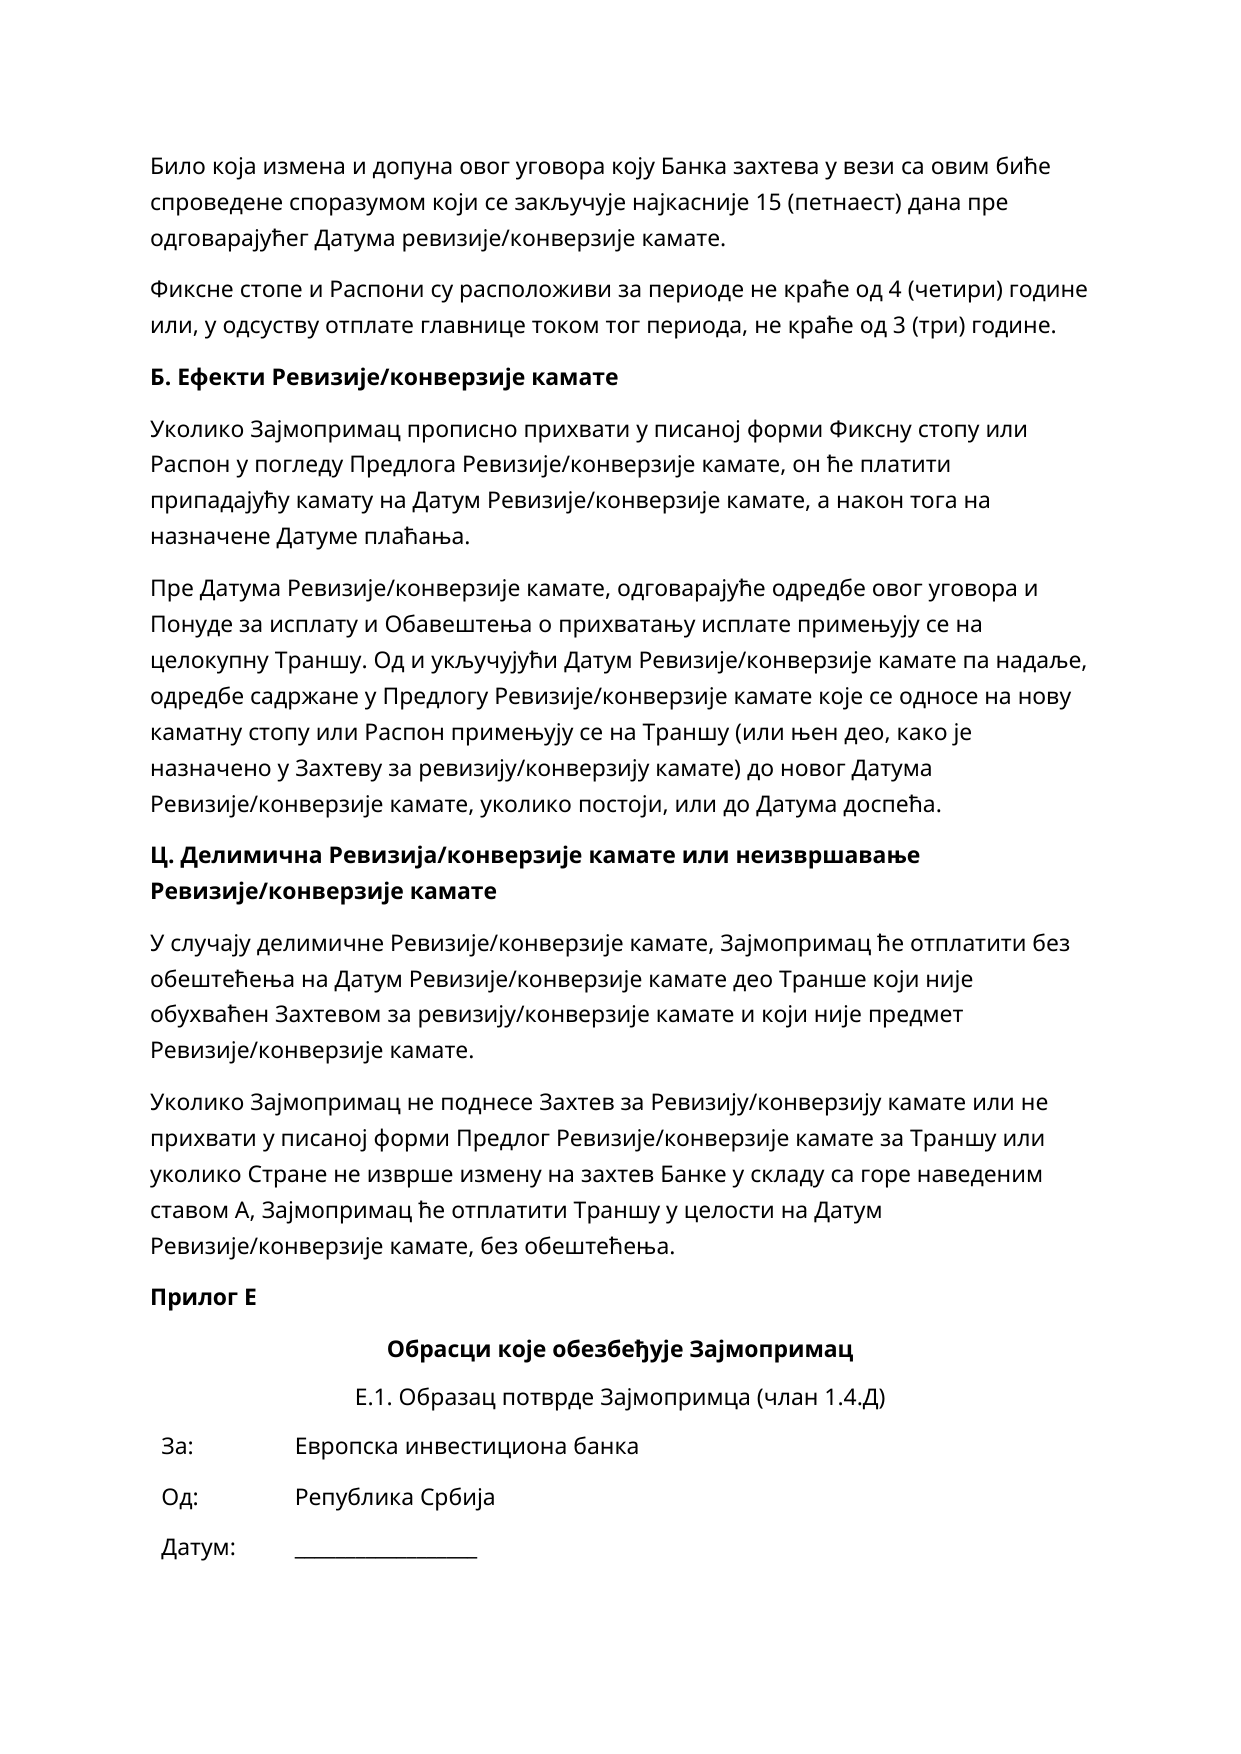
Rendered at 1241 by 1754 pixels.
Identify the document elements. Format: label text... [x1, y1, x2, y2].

text Уколико Зајмопримац не поднесе Захтев за Ревизију/конверзију камате или не прихвати у писаној форми Предлог Ревизије/конверзије камате за Траншу или уколико Стране не изврше измену на захтев Банке у складу са горе наведеним ставом А, Зајмопримац ће отплатити Траншу у целости на Датум Ревизије/конверзије камате, без обештећења. [150, 1086, 1090, 1261]
text Пре Датума Ревизије/конверзије камате, одговарајуће одредбе овог уговора и Понуде за исплату и Обавештења о прихватању исплате примењују се на целокупну Траншу. Од и укључујући Датум Ревизије/конверзије камате па надаље, одредбе садржане у Предлогу Ревизије/конверзије камате које се односе на нову каматну стопу или Распон примењују се на Траншу (или њен део, како је назначено у Захтеву за ревизију/конверзију камате) до новог Датума Ревизије/конверзије камате, уколико постоји, или до Датума доспећа. [150, 572, 1090, 819]
text Прилог Е [150, 1281, 1090, 1312]
table_cell Република Србија [283, 1480, 1113, 1531]
text Фиксне стопе и Распони су расположиви за периоде не краће од 4 (четири) године или, у одсуству отплате главнице током тог периода, не краће од 3 (три) године. [150, 273, 1090, 341]
text Б. Ефекти Ревизије/конверзије камате [150, 361, 1090, 392]
text У случају делимичне Ревизије/конверзије камате, Зајмопримац ће отплатити без обештећења на Датум Ревизије/конверзије камате део Транше који није обухваћен Захтевом за ревизију/конверзије камате и који није предмет Ревизије/конверзије камате. [150, 927, 1090, 1066]
text Ц. Делимична Ревизија/конверзије камате или неизвршавање Ревизије/конверзије камате [150, 839, 1090, 906]
table_cell Датум: [150, 1531, 283, 1582]
text Обрасци које обезбеђује Зајмопримац [150, 1333, 1090, 1364]
text Уколико Зајмопримац прописно прихвати у писаној форми Фиксну стопу или Распон у погледу Предлога Ревизије/конверзије камате, он ће платити припадајућу камату на Датум Ревизије/конверзије камате, а након тога на назначене Датуме плаћања. [150, 412, 1090, 552]
text Било која измена и допуна овог уговора коју Банка захтева у вези са овим биће спроведене споразумом који се закључује најкасније 15 (петнаест) дана пре одговарајућег Датума ревизије/конверзије камате. [150, 150, 1090, 253]
table_header За: [150, 1430, 283, 1480]
text Е.1. Образац потврде Зајмопримца (члан 1.4.Д) [150, 1381, 1090, 1412]
table_cell __________________ [283, 1531, 1113, 1582]
table_header Европска инвестициона банка [283, 1430, 1113, 1480]
table_cell Од: [150, 1480, 283, 1531]
